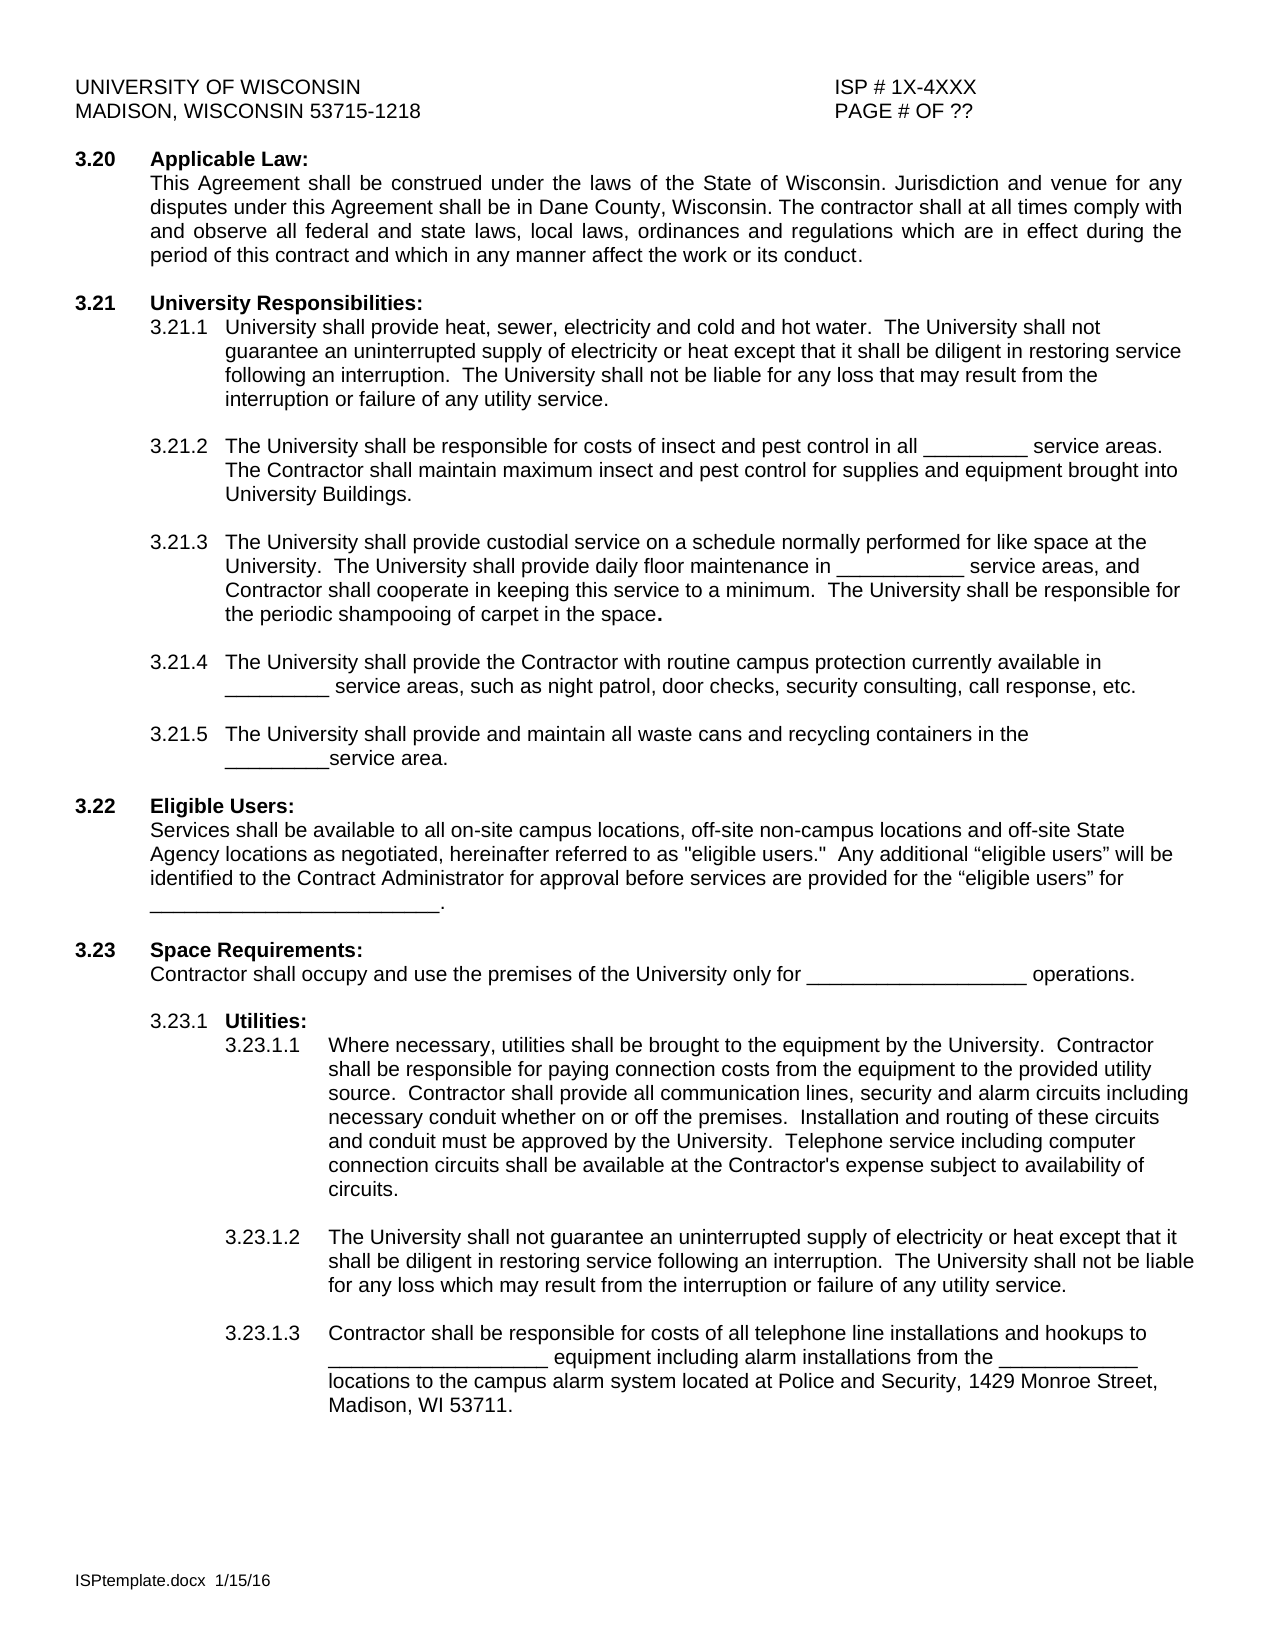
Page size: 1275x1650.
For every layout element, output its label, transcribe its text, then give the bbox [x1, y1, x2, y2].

text MADISON, WISCONSIN 53715-1218 PAGE # OF ?? [75, 99, 1200, 123]
text 3.23 Space Requirements: [75, 937, 1200, 961]
text This Agreement shall be construed under the laws of the State of Wisconsin. Jurisdiction and venue for any disputes under this Agreement shall be in Dane County, Wisconsin. The contractor shall at all times comply with and observe all federal and state laws, local laws, ordinances and regulations which are in effect during the period of this contract and which in any manner affect the work or its conduct. [131, 171, 1184, 267]
subtitle 3.21.5 The University shall provide and maintain all waste cans and recycling containers in the _________service area. [150, 722, 1200, 770]
text 3.23.1.1 Where necessary, utilities shall be brought to the equipment by the University. Contractor shall be responsible for paying connection costs from the equipment to the provided utility source. Contractor shall provide all communication lines, security and alarm circuits including necessary conduit whether on or off the premises. Installation and routing of these circuits and conduit must be approved by the University. Telephone service including computer connection circuits shall be available at the Contractor's expense subject to availability of circuits. [225, 1033, 1200, 1201]
subtitle 3.21.4 The University shall provide the Contractor with routine campus protection currently available in _________ service areas, such as night patrol, door checks, security consulting, call response, etc. [150, 650, 1200, 698]
text 3.23.1 Utilities: [75, 1009, 1200, 1033]
subtitle 3.21.1 University shall provide heat, sewer, electricity and cold and hot water. The University shall not guarantee an uninterrupted supply of electricity or heat except that it shall be diligent in restoring service following an interruption. The University shall not be liable for any loss that may result from the interruption or failure of any utility service. [150, 314, 1200, 410]
text 3.23.1.3 Contractor shall be responsible for costs of all telephone line installations and hookups to ___________________ equipment including alarm installations from the ____________ locations to the campus alarm system located at Police and Security, 1429 Monroe Street, Madison, WI 53711. [225, 1321, 1200, 1417]
subtitle 3.21.3 The University shall provide custodial service on a schedule normally performed for like space at the University. The University shall provide daily floor maintenance in ___________ service areas, and Contractor shall cooperate in keeping this service to a minimum. The University shall be responsible for the periodic shampooing of carpet in the space. [150, 530, 1200, 626]
subtitle 3.22 Eligible Users: [75, 794, 1200, 818]
subtitle 3.21 University Responsibilities: [75, 291, 1200, 314]
subtitle 3.21.2 The University shall be responsible for costs of insect and pest control in all _________ service areas. The Contractor shall maintain maximum insect and pest control for supplies and equipment brought into University Buildings. [150, 434, 1200, 506]
text 3.23.1.2 The University shall not guarantee an uninterrupted supply of electricity or heat except that it shall be diligent in restoring service following an interruption. The University shall not be liable for any loss which may result from the interruption or failure of any utility service. [225, 1225, 1200, 1297]
text Services shall be available to all on-site campus locations, off-site non-campus locations and off-site State Agency locations as negotiated, hereinafter referred to as "eligible users." Any additional “eligible users” will be identified to the Contract Administrator for approval before services are provided for the “eligible users” for _________________________. [150, 818, 1200, 913]
text UNIVERSITY OF WISCONSIN ISP # 1X-4XXX [75, 75, 1200, 99]
text Contractor shall occupy and use the premises of the University only for ___________________ operations. [75, 961, 1200, 985]
subtitle 3.20 Applicable Law: [75, 147, 1200, 171]
